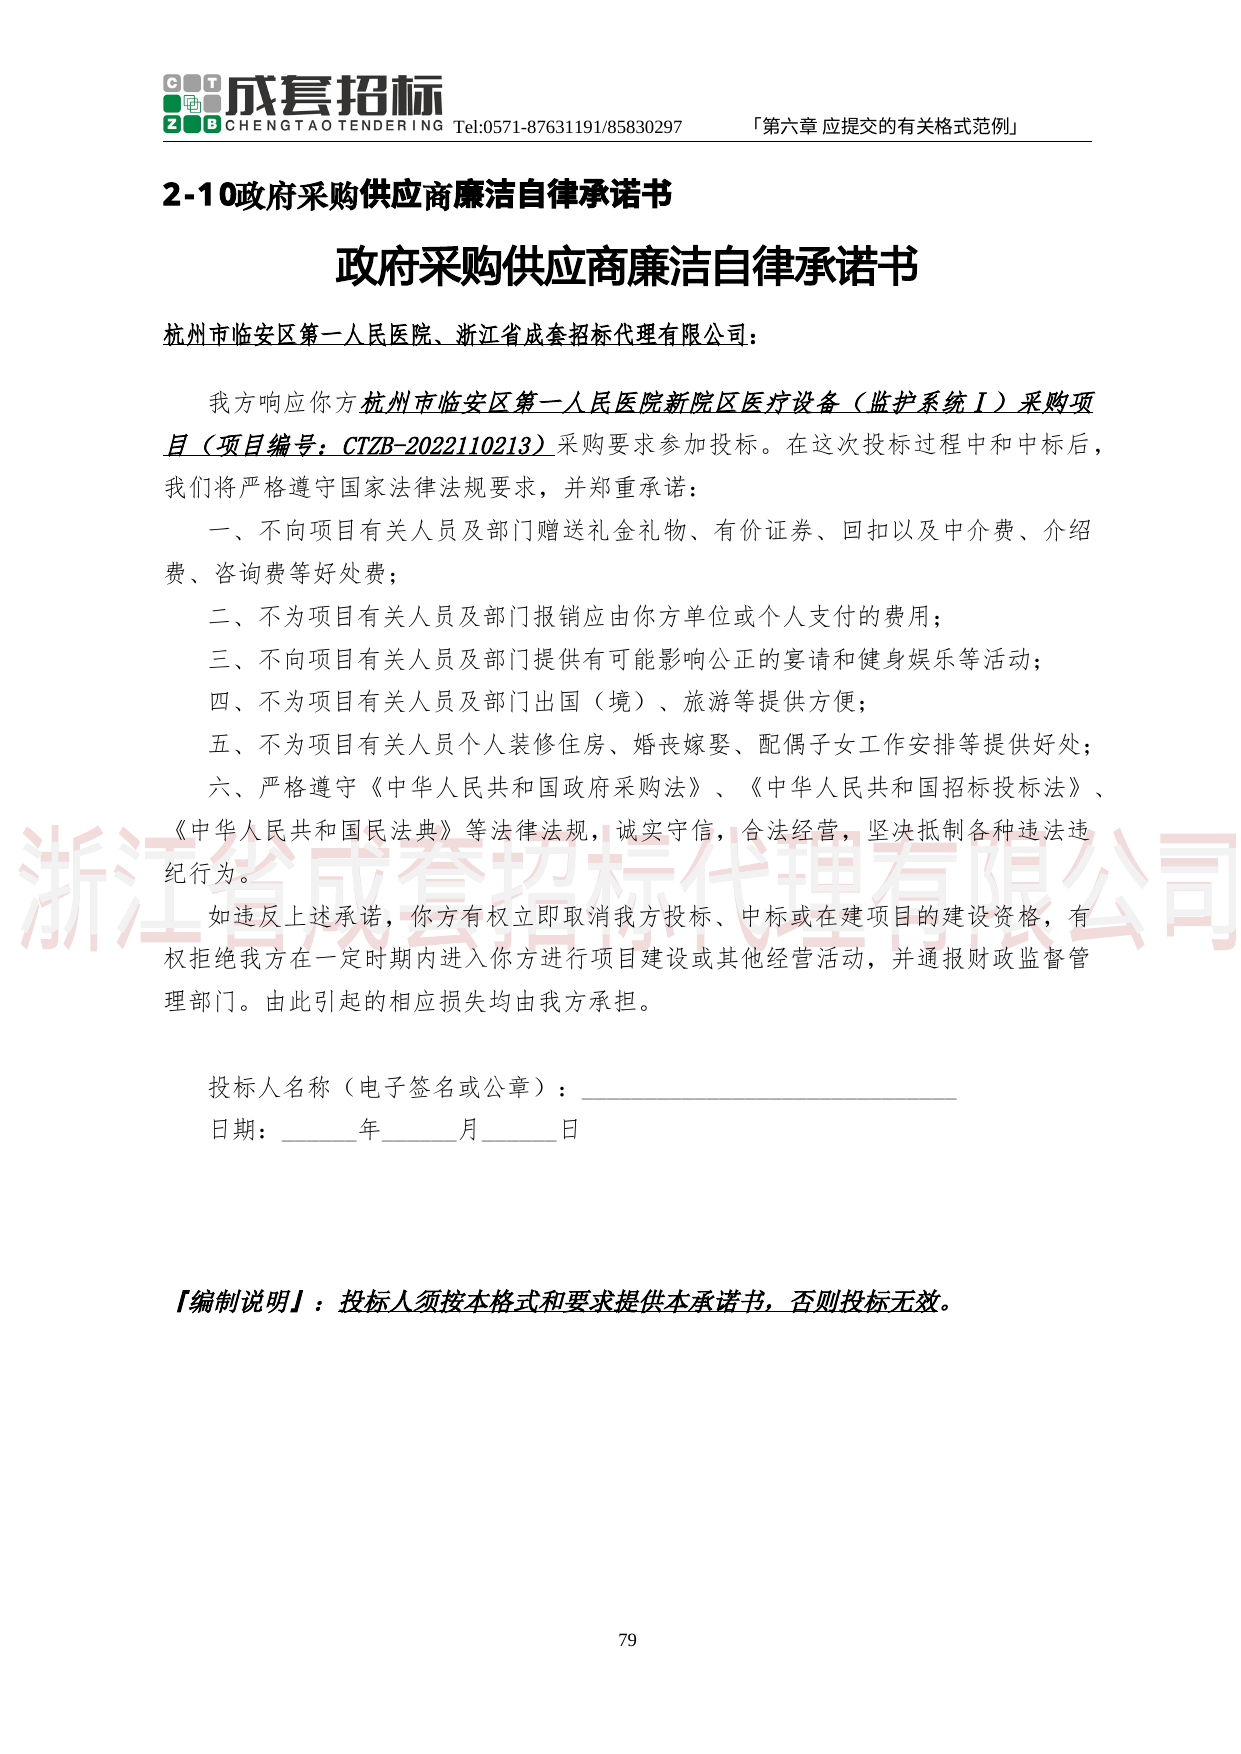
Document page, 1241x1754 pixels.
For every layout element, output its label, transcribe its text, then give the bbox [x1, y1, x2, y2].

text 二、不为项目有关人员及部门报销应由你方单位或个人支付的费用； [162, 600, 1092, 629]
text 三、不向项目有关人员及部门提供有可能影响公正的宴请和健身娱乐等活动； [162, 643, 1092, 672]
subtitle 2-10 ▲政府采购供应商廉洁自律承诺书 [162, 174, 1092, 215]
text 四、不为项目有关人员及部门出国（境）、旅游等提供方便； [162, 686, 1092, 714]
text 六、严格遵守《中华人民共和国政府采购法》、《中华人民共和国招标投标法》、《中华人民共和国民法典》等法律法规，诚实守信，合法经营，坚决抵制各种违法违纪行为。 [162, 771, 1092, 886]
text 我方响应你方杭州市临安区第一人民医院新院区医疗设备（监护系统Ⅰ）采购项目（项目编号：CTZB-2022110213）采购要求参加投标。在这次投标过程中和中标后，我们将严格遵守国家法律法规要求，并郑重承诺： [162, 386, 1092, 500]
text 政府采购供应商廉洁自律承诺书 [162, 236, 1092, 291]
text 投标人名称（电子签名或公章）：______________________________ [162, 1071, 1092, 1100]
text 日期：______年______月______日 [162, 1114, 1092, 1142]
text 『编制说明』：投标人须按本格式和要求提供本承诺书，否则投标无效。 [162, 1285, 1092, 1314]
text 一、不向项目有关人员及部门赠送礼金礼物、有价证券、回扣以及中介费、介绍费、咨询费等好处费； [162, 514, 1092, 586]
text 杭州市临安区第一人民医院、浙江省成套招标代理有限公司： [162, 318, 1092, 347]
text 如违反上述承诺，你方有权立即取消我方投标、中标或在建项目的建设资格，有权拒绝我方在一定时期内进入你方进行项目建设或其他经营活动，并通报财政监督管理部门。由此引起的相应损失均由我方承担。 [162, 900, 1092, 1014]
picture [162, 73, 444, 134]
text 五、不为项目有关人员个人装修住房、婚丧嫁娶、配偶子女工作安排等提供好处； [162, 729, 1092, 757]
